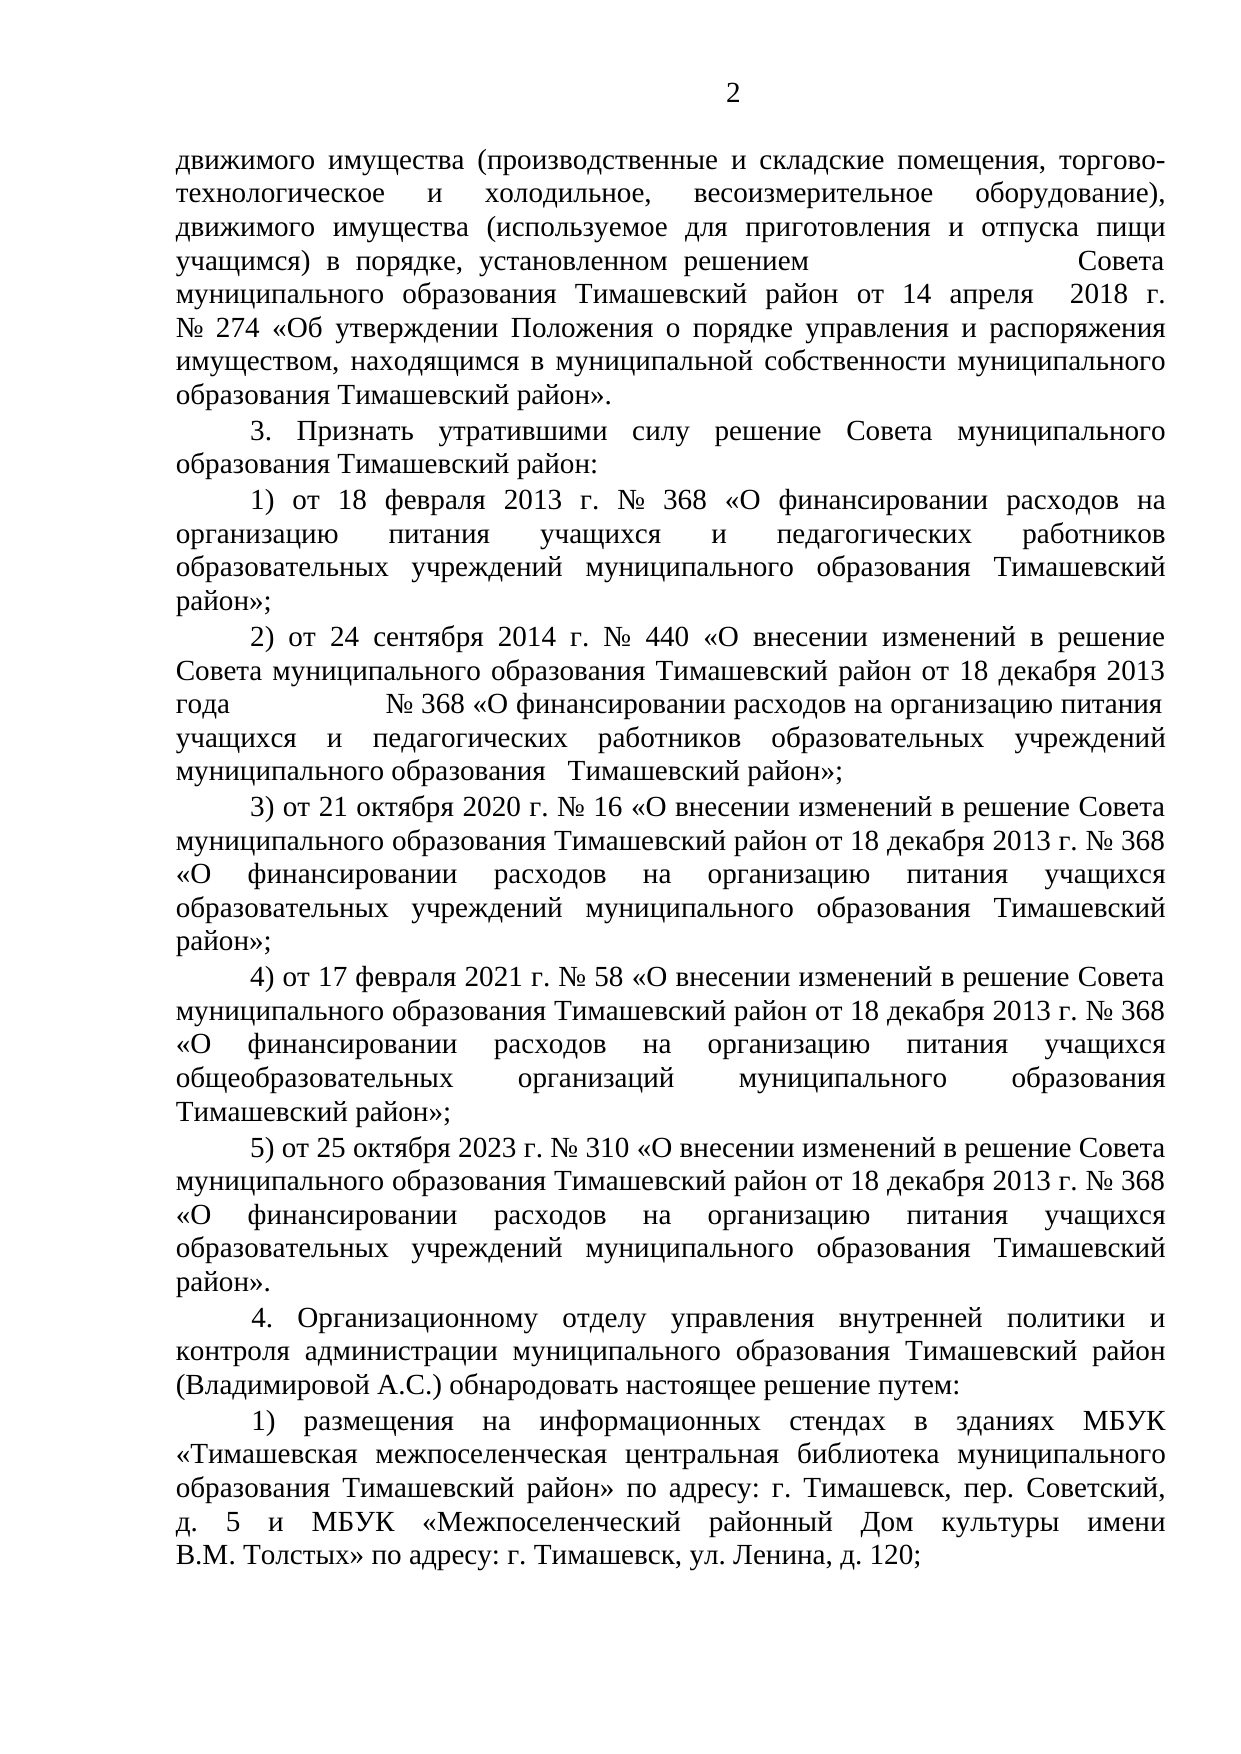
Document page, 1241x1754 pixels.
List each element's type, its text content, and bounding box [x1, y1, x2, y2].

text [176, 142, 1166, 410]
text 3. Признать утратившими силу решение Совета муниципального образования Тимашевский район: [176, 413, 1166, 480]
text 2) от 24 сентября 2014 г. № 440 «О внесении изменений в решение Совета муниципального образования Тимашевский район от 18 декабря 2013 года № 368 «О финансировании расходов на организацию питания учащихся и педагогических работников образовательных учреждений муниципального образования Тимашевский район»; [176, 619, 1166, 787]
text 1) размещения на информационных стендах в зданиях МБУК «Тимашевская межпоселенческая центральная библиотека муниципального образования Тимашевский район» по адресу: г. Тимашевск, пер. Советский, д. 5 и МБУК «Межпоселенческий районный Дом культуры имени В.М. Толстых» по адресу: г. Тимашевск, ул. Ленина, д. 120; [176, 1403, 1166, 1571]
text 4) от 17 февраля 2021 г. № 58 «О внесении изменений в решение Совета муниципального образования Тимашевский район от 18 декабря 2013 г. № 368 «О финансировании расходов на организацию питания учащихся общеобразовательных организаций муниципального образования Тимашевский район»; [176, 959, 1166, 1127]
text 4. Организационному отделу управления внутренней политики и контроля администрации муниципального образования Тимашевский район (Владимировой А.С.) обнародовать настоящее решение путем: [176, 1300, 1166, 1401]
text 5) от 25 октября 2023 г. № 310 «О внесении изменений в решение Совета муниципального образования Тимашевский район от 18 декабря 2013 г. № 368 «О финансировании расходов на организацию питания учащихся образовательных учреждений муниципального образования Тимашевский район». [176, 1130, 1166, 1297]
text 3) от 21 октября 2020 г. № 16 «О внесении изменений в решение Совета муниципального образования Тимашевский район от 18 декабря 2013 г. № 368 «О финансировании расходов на организацию питания учащихся образовательных учреждений муниципального образования Тимашевский район»; [176, 789, 1166, 957]
text 1) от 18 февраля 2013 г. № 368 «О финансировании расходов на организацию питания учащихся и педагогических работников образовательных учреждений муниципального образования Тимашевский район»; [176, 482, 1166, 617]
